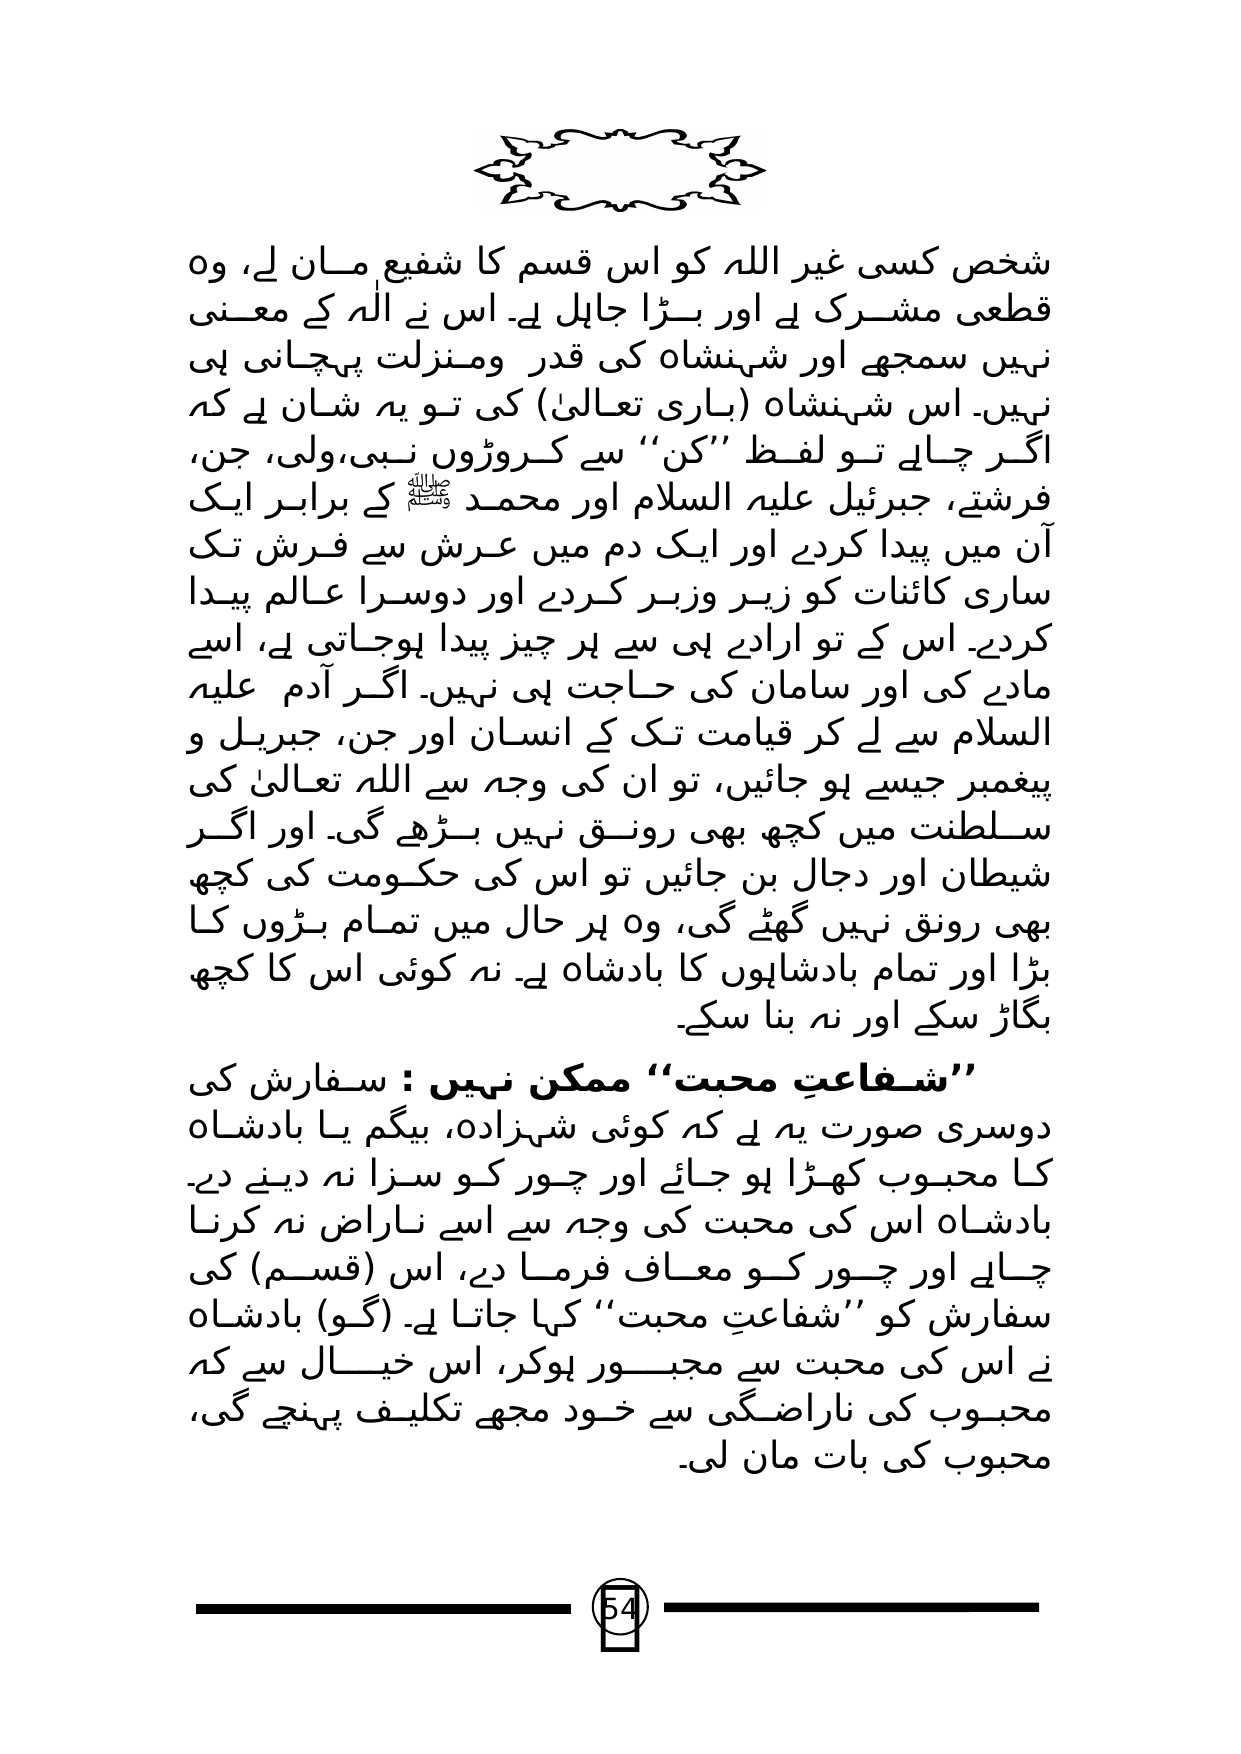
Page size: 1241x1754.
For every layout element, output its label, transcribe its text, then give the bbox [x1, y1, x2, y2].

text ’’شفاعتِ محبت‘‘ ممکن نہیں : سفارش کی دوسری صورت یہ ہے کہ کوئی شہزادہ، بیگم یا بادشاہ کا محبوب کھڑا ہو جائے اور چور کو سزا نہ دینے دے۔بادشاہ اس کی محبت کی وجہ سے اسے ناراض نہ کرنا چاہے اور چور کو معاف فرما دے، اس (قسم) کی سفارش کو ’’شفاعتِ محبت‘‘ کہا جاتا ہے۔ (گو) بادشاہ نے اس کی محبت سے مجبور ہوکر، اس خیال سے کہ محبوب کی ناراضگی سے خود مجھے تکلیف پہنچے گی، محبوب کی بات مان لی۔ [187, 1057, 1053, 1477]
picture [473, 129, 767, 212]
